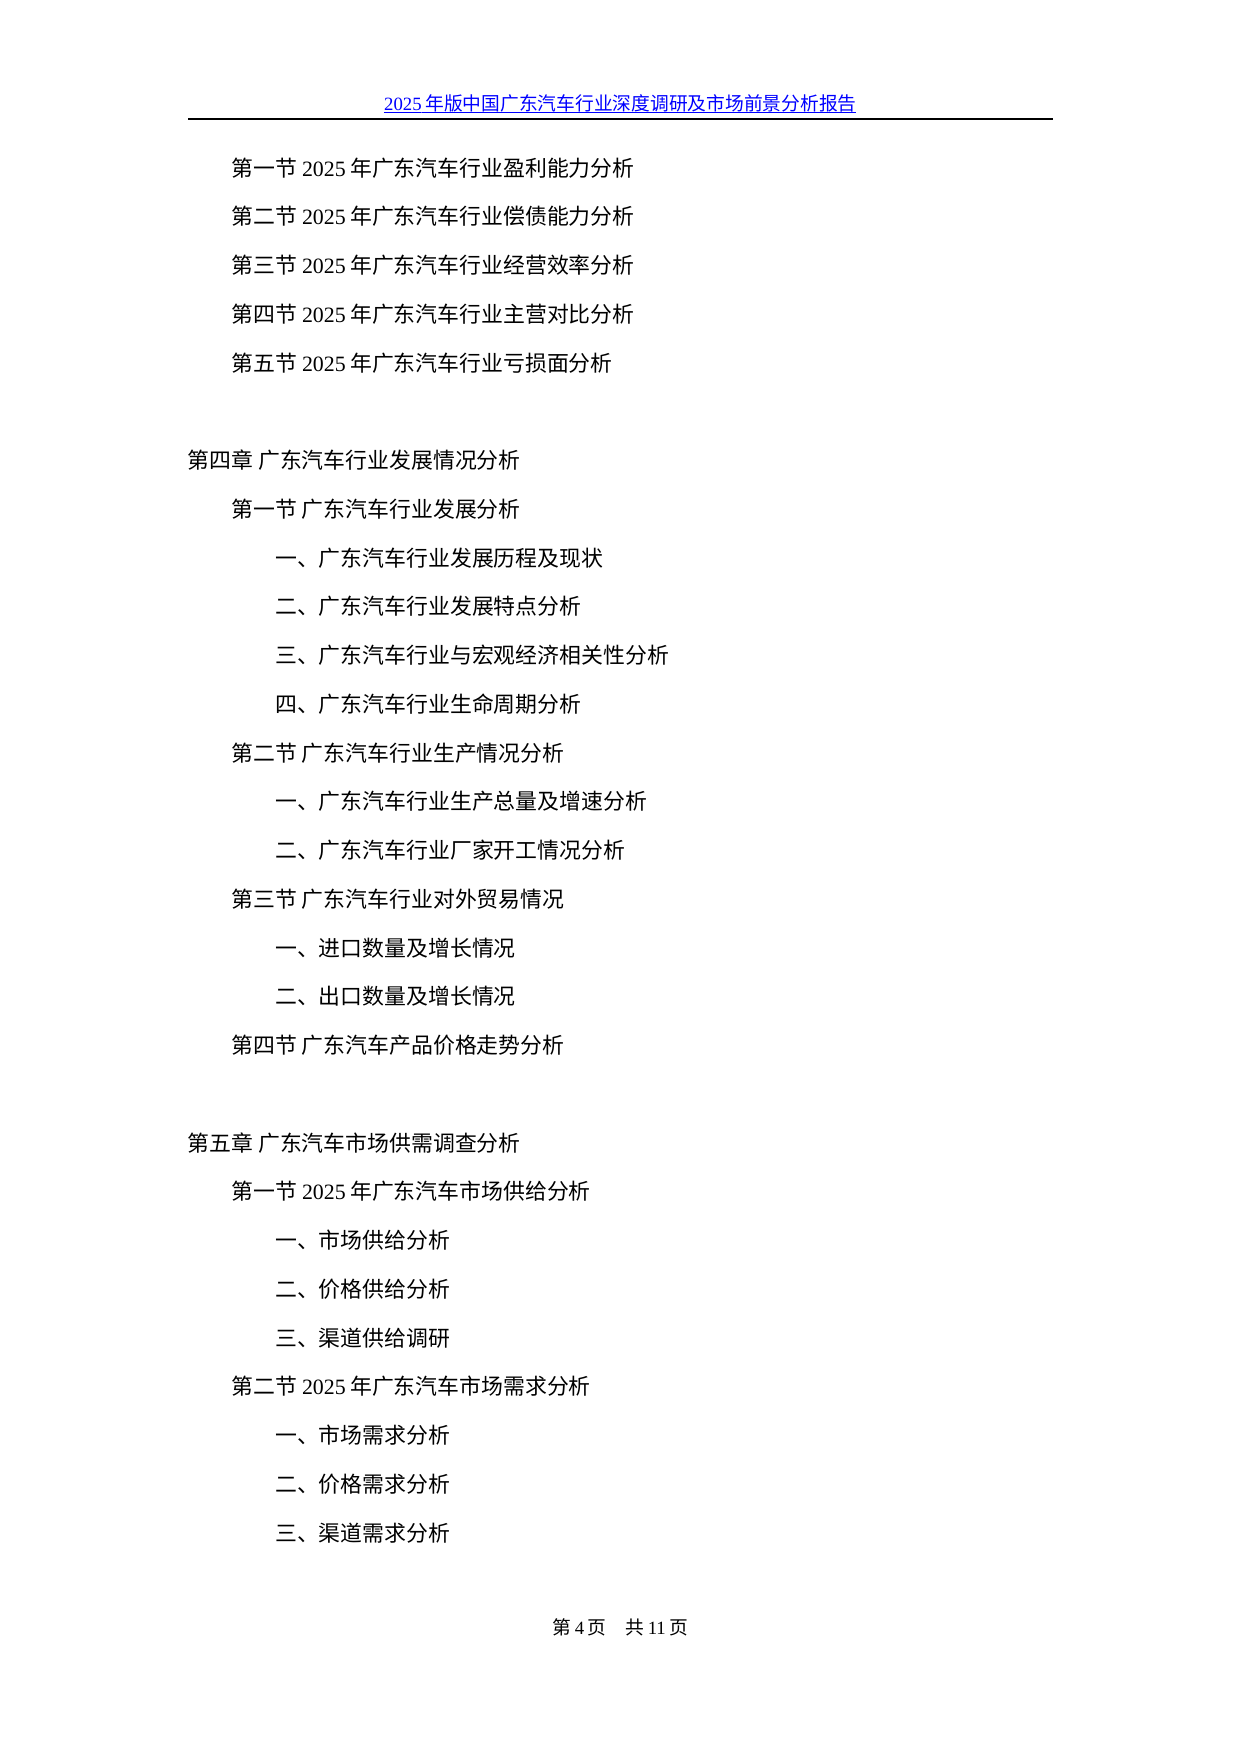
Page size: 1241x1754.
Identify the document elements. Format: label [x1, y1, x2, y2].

text [187, 150, 1053, 1548]
